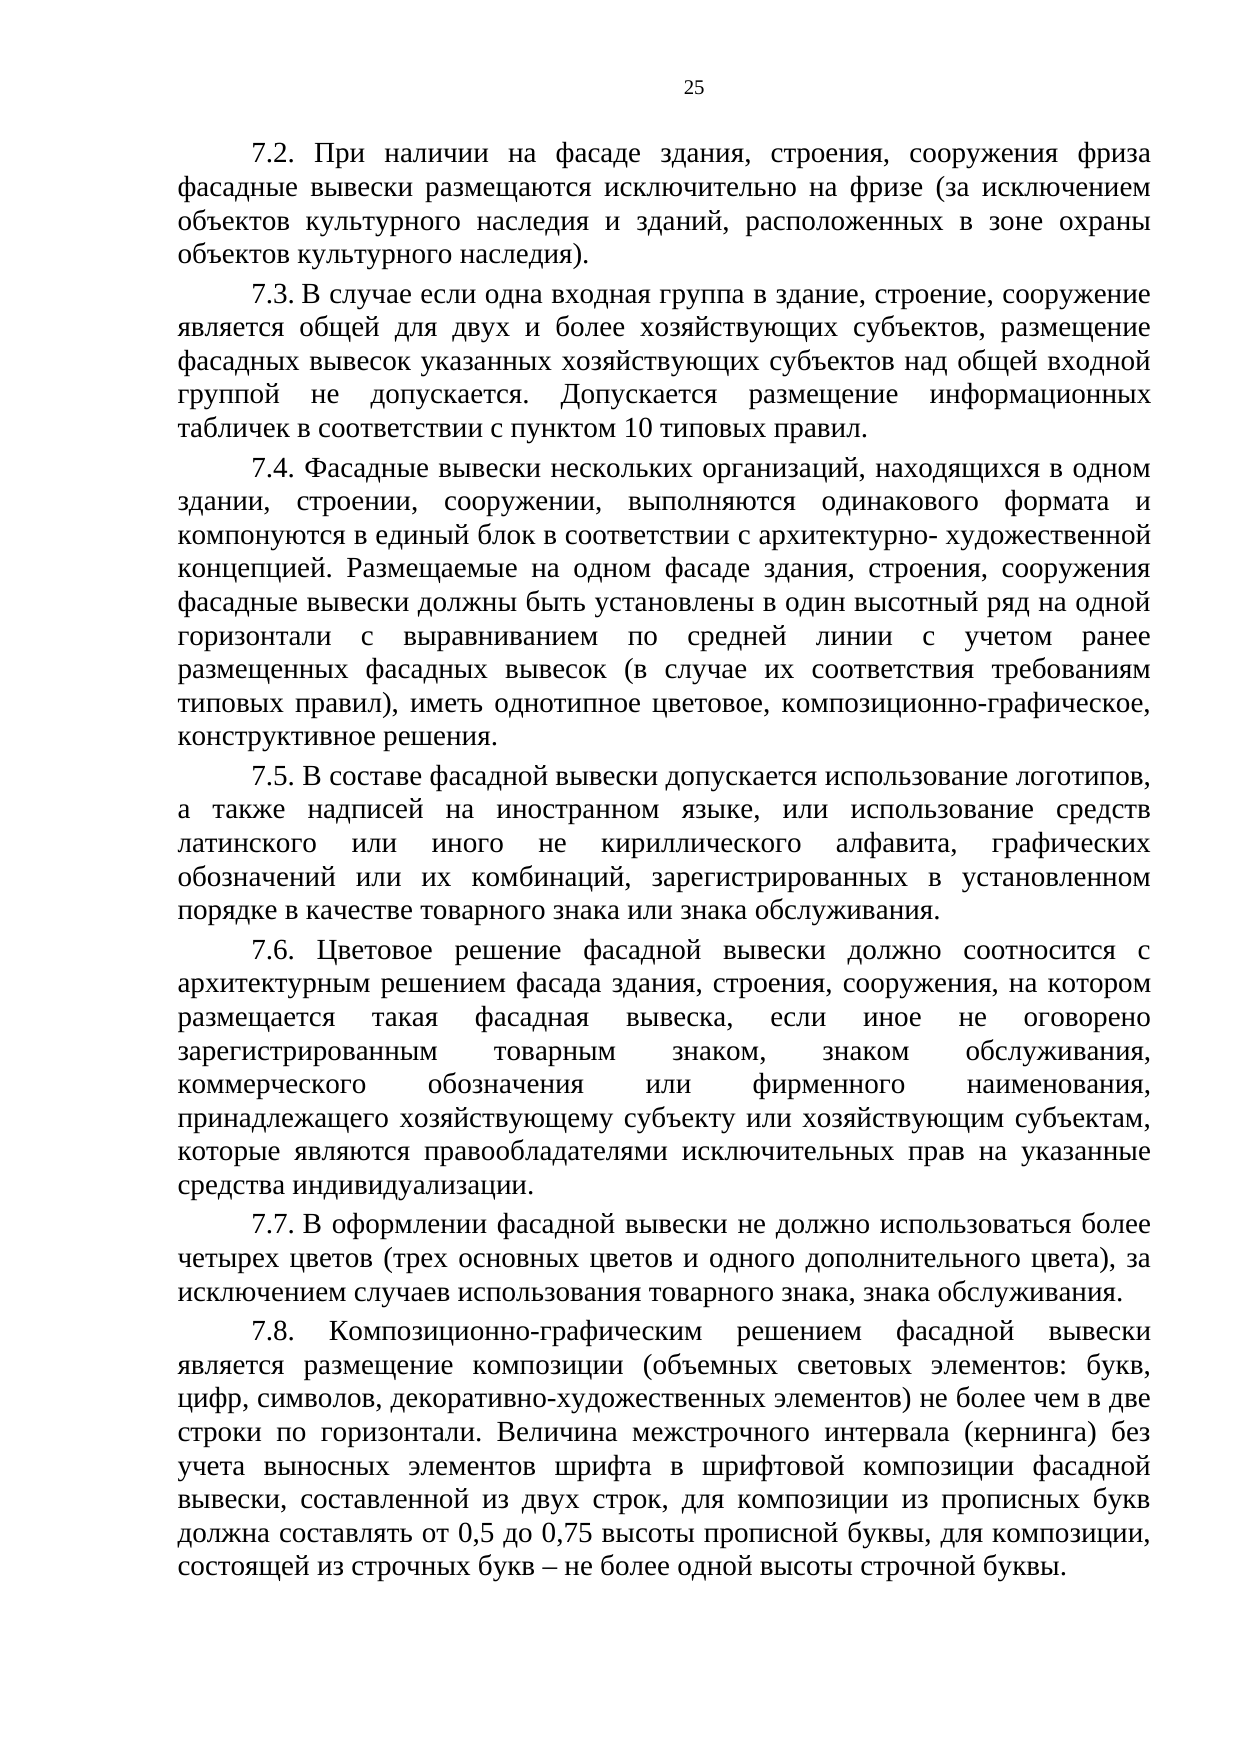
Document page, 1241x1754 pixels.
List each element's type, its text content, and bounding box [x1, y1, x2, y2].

text 7.5. В составе фасадной вывески допускается использование логотипов, а также надписей на иностранном языке, или использование средств латинского или иного не кириллического алфавита, графических обозначений или их комбинаций, зарегистрированных в установленном порядке в качестве товарного знака или знака обслуживания. [177, 758, 1152, 926]
text 7.4. Фасадные вывески нескольких организаций, находящихся в одном здании, строении, сооружении, выполняются одинакового формата и компонуются в единый блок в соответствии с архитектурно- художественной концепцией. Размещаемые на одном фасаде здания, строения, сооружения фасадные вывески должны быть установлены в один высотный ряд на одной горизонтали с выравниванием по средней линии с учетом ранее размещенных фасадных вывесок (в случае их соответствия требованиям типовых правил), иметь однотипное цветовое, композиционно-графическое, конструктивное решения. [177, 450, 1152, 752]
text 7.7. В оформлении фасадной вывески не должно использоваться более четырех цветов (трех основных цветов и одного дополнительного цвета), за исключением случаев использования товарного знака, знака обслуживания. [177, 1207, 1152, 1307]
text 7.6. Цветовое решение фасадной вывески должно соотносится с архитектурным решением фасада здания, строения, сооружения, на котором размещается такая фасадная вывеска, если иное не оговорено зарегистрированным товарным знаком, знаком обслуживания, коммерческого обозначения или фирменного наименования, принадлежащего хозяйствующему субъекту или хозяйствующим субъектам, которые являются правообладателями исключительных прав на указанные средства индивидуализации. [177, 932, 1152, 1200]
text 7.2. При наличии на фасаде здания, строения, сооружения фриза фасадные вывески размещаются исключительно на фризе (за исключением объектов культурного наследия и зданий, расположенных в зоне охраны объектов культурного наследия). [177, 136, 1152, 270]
text 7.8. Композиционно-графическим решением фасадной вывески является размещение композиции (объемных световых элементов: букв, цифр, символов, декоративно-художественных элементов) не более чем в две строки по горизонтали. Величина межстрочного интервала (кернинга) без учета выносных элементов шрифта в шрифтовой композиции фасадной вывески, составленной из двух строк, для композиции из прописных букв должна составлять от 0,5 до 0,75 высоты прописной буквы, для композиции, состоящей из строчных букв – не более одной высоты строчной буквы. [177, 1313, 1152, 1582]
text 7.3. В случае если одна входная группа в здание, строение, сооружение является общей для двух и более хозяйствующих субъектов, размещение фасадных вывесок указанных хозяйствующих субъектов над общей входной группой не допускается. Допускается размещение информационных табличек в соответствии с пунктом 10 типовых правил. [177, 276, 1152, 444]
